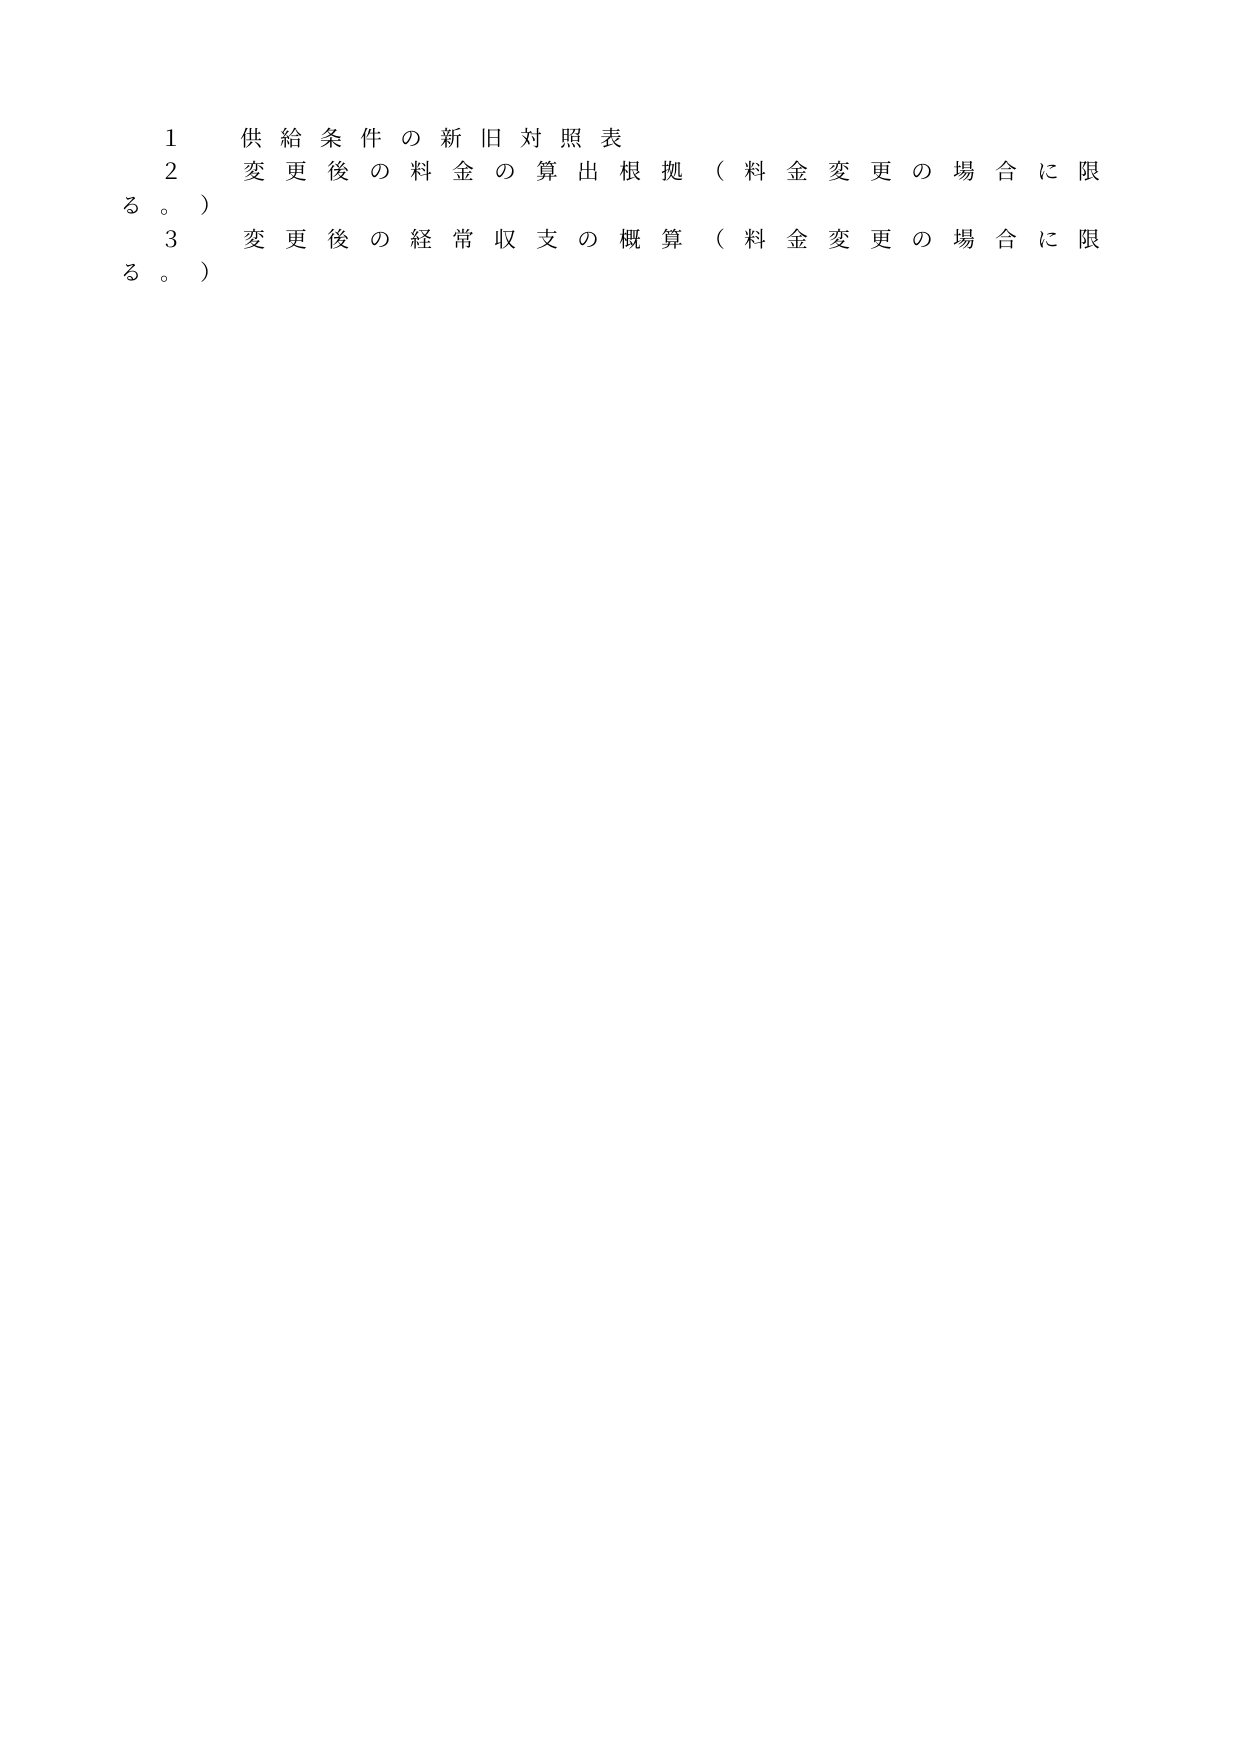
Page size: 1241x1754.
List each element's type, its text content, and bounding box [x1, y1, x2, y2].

text ２ 変更後の料金の算出根拠（料金変更の場合に限る。） [120, 153, 1120, 221]
text ３ 変更後の経常収支の概算（料金変更の場合に限る。） [120, 221, 1120, 288]
text １ 供給条件の新旧対照表 [120, 120, 1120, 153]
